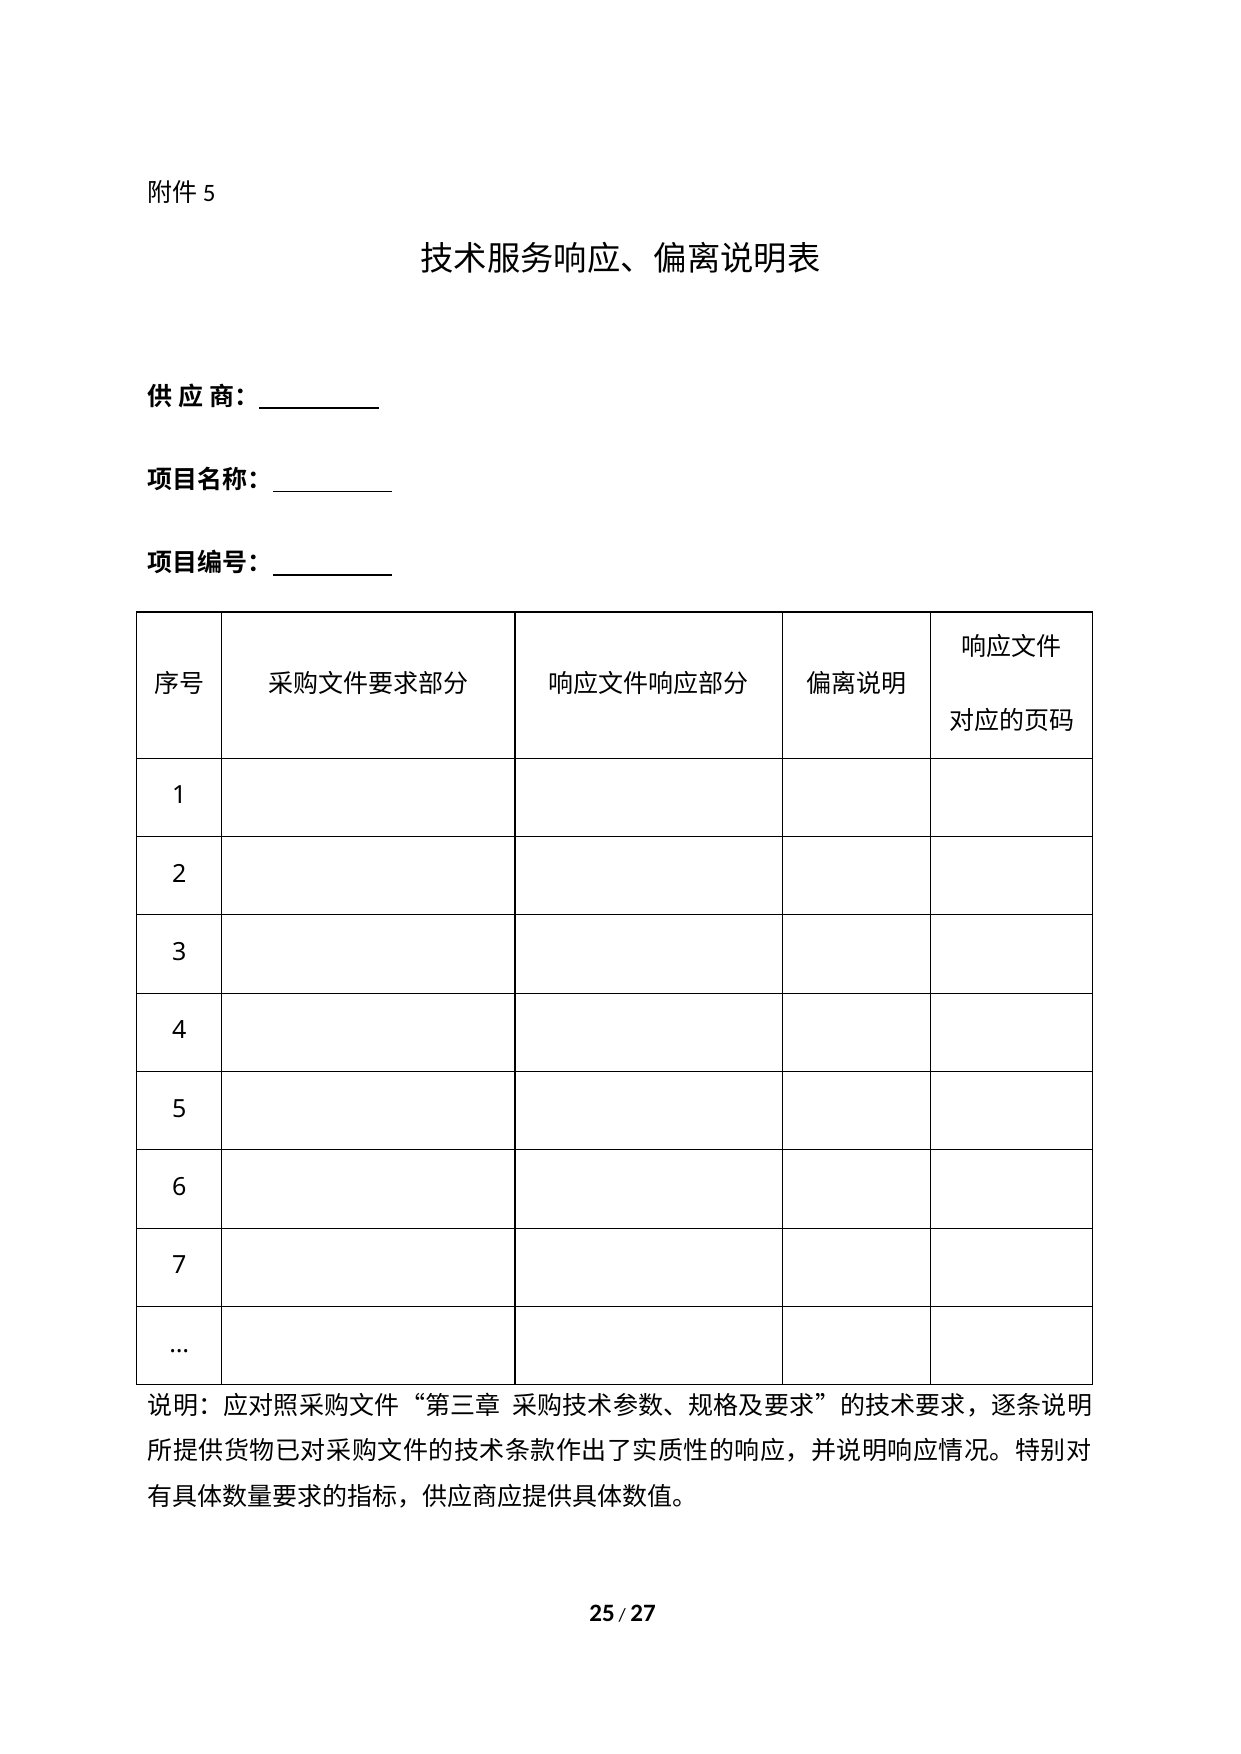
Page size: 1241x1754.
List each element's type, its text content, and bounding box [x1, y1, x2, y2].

table_cell 1 [137, 759, 221, 836]
text 说明：应对照采购文件“第三章 采购技术参数、规格及要求”的技术要求，逐条说明所提供货物已对采购文件的技术条款作出了实质性的响应，并说明响应情况。特别对有具体数量要求的指标，供应商应提供具体数值。 [148, 1385, 1092, 1512]
table_cell 4 [137, 994, 221, 1071]
table_cell 6 [137, 1150, 221, 1228]
table_cell [516, 915, 782, 993]
table_cell [222, 1307, 514, 1384]
table_cell [222, 759, 514, 836]
table_cell [222, 1150, 514, 1228]
table_cell 3 [137, 915, 221, 993]
text 项目名称： [148, 445, 1092, 510]
table_header 响应文件 对应的页码 [931, 613, 1092, 758]
table_cell 7 [137, 1229, 221, 1306]
table_cell [222, 1072, 514, 1149]
table_cell [931, 1229, 1092, 1306]
table_cell [222, 1229, 514, 1306]
table_cell 5 [137, 1072, 221, 1149]
table_cell [783, 994, 930, 1071]
table_cell [931, 1072, 1092, 1149]
table_header 采购文件要求部分 [222, 613, 514, 758]
table_cell [516, 837, 782, 914]
table_cell [222, 915, 514, 993]
table_cell [931, 915, 1092, 993]
table_cell [931, 759, 1092, 836]
table_cell [783, 1229, 930, 1306]
table_cell [931, 1150, 1092, 1228]
table_cell [783, 1150, 930, 1228]
table_cell [931, 994, 1092, 1071]
text 供 应 商： [148, 362, 1092, 427]
table_cell [222, 837, 514, 914]
table_cell [931, 1307, 1092, 1384]
table_cell [783, 1072, 930, 1149]
table_cell [516, 1307, 782, 1384]
table_cell [516, 994, 782, 1071]
table_cell [931, 837, 1092, 914]
table_cell [516, 1072, 782, 1149]
text 附件5 [148, 158, 1092, 223]
table_header 响应文件响应部分 [516, 613, 782, 758]
table_cell [222, 994, 514, 1071]
table_cell [783, 759, 930, 836]
table_cell [516, 1150, 782, 1228]
text 技术服务响应、偏离说明表 [148, 223, 1092, 288]
table_cell [783, 915, 930, 993]
table_header 偏离说明 [783, 613, 930, 758]
table_cell [783, 1307, 930, 1384]
text 项目编号： [148, 528, 1092, 593]
table_cell [516, 759, 782, 836]
table_cell … [137, 1307, 221, 1384]
table_cell [516, 1229, 782, 1306]
table_header 序号 [137, 613, 221, 758]
table_cell [783, 837, 930, 914]
table_cell 2 [137, 837, 221, 914]
